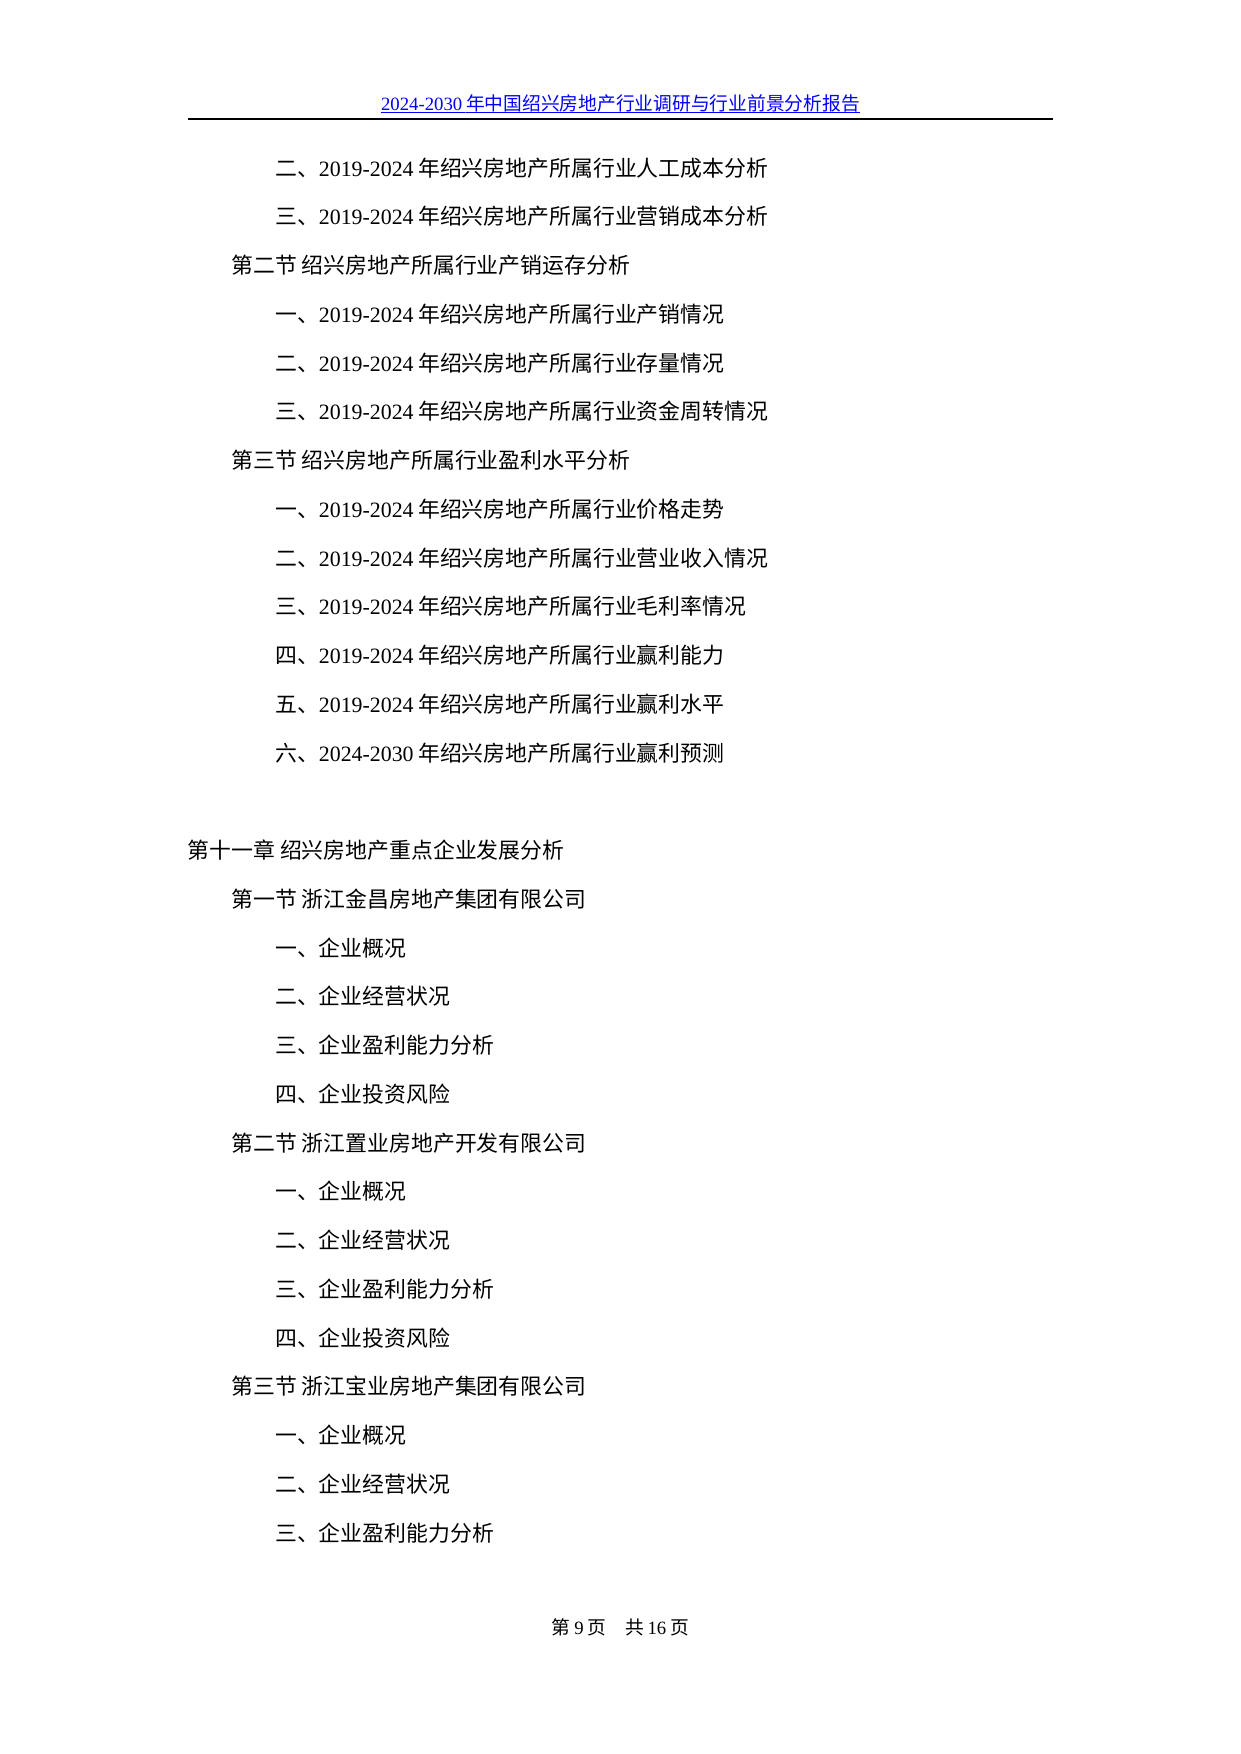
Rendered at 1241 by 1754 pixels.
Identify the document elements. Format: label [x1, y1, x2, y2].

text [187, 150, 1053, 1548]
